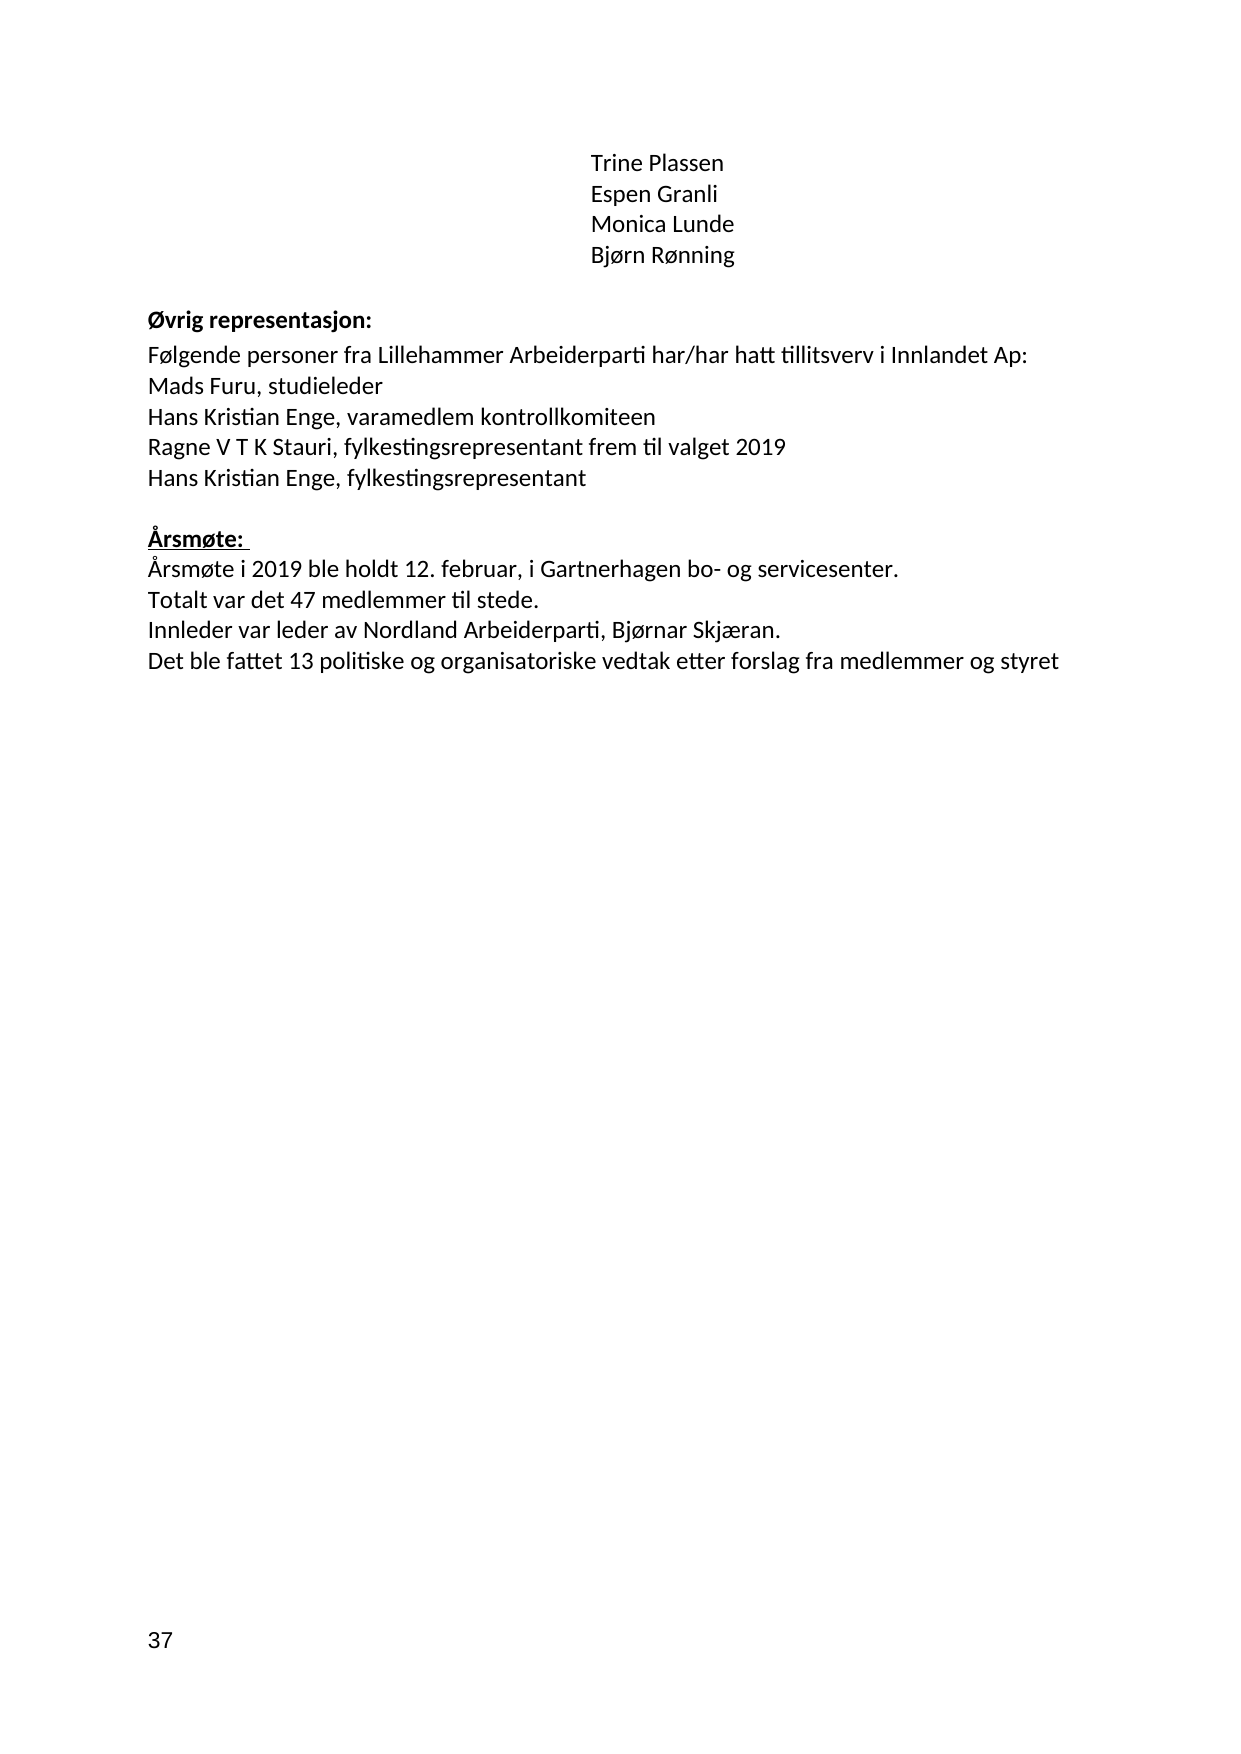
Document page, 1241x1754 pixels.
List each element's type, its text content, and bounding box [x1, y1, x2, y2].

text Trine Plassen [591, 148, 1093, 178]
text Monica Lunde [591, 209, 1093, 239]
text Espen Granli [591, 178, 1093, 209]
text Mads Furu, studieleder [148, 370, 1093, 401]
text Ragne V T K Stauri, fylkestingsrepresentant frem til valget 2019 [148, 431, 1093, 462]
text Årsmøte: [148, 523, 1093, 553]
text Bjørn Rønning [591, 239, 1093, 270]
text Hans Kristian Enge, fylkestingsrepresentant [148, 462, 1093, 492]
text Hans Kristian Enge, varamedlem kontrollkomiteen [148, 401, 1093, 431]
text Øvrig representasjon: [148, 305, 1093, 335]
text Totalt var det 47 medlemmer til stede. [148, 584, 1093, 614]
text Årsmøte i 2019 ble holdt 12. februar, i Gartnerhagen bo- og servicesenter. [148, 553, 1093, 584]
text Følgende personer fra Lillehammer Arbeiderparti har/har hatt tillitsverv i Innlandet Ap: [148, 340, 1093, 370]
text Innleder var leder av Nordland Arbeiderparti, Bjørnar Skjæran. [148, 614, 1093, 645]
text Det ble fattet 13 politiske og organisatoriske vedtak etter forslag fra medlemmer og styret [148, 645, 1093, 675]
